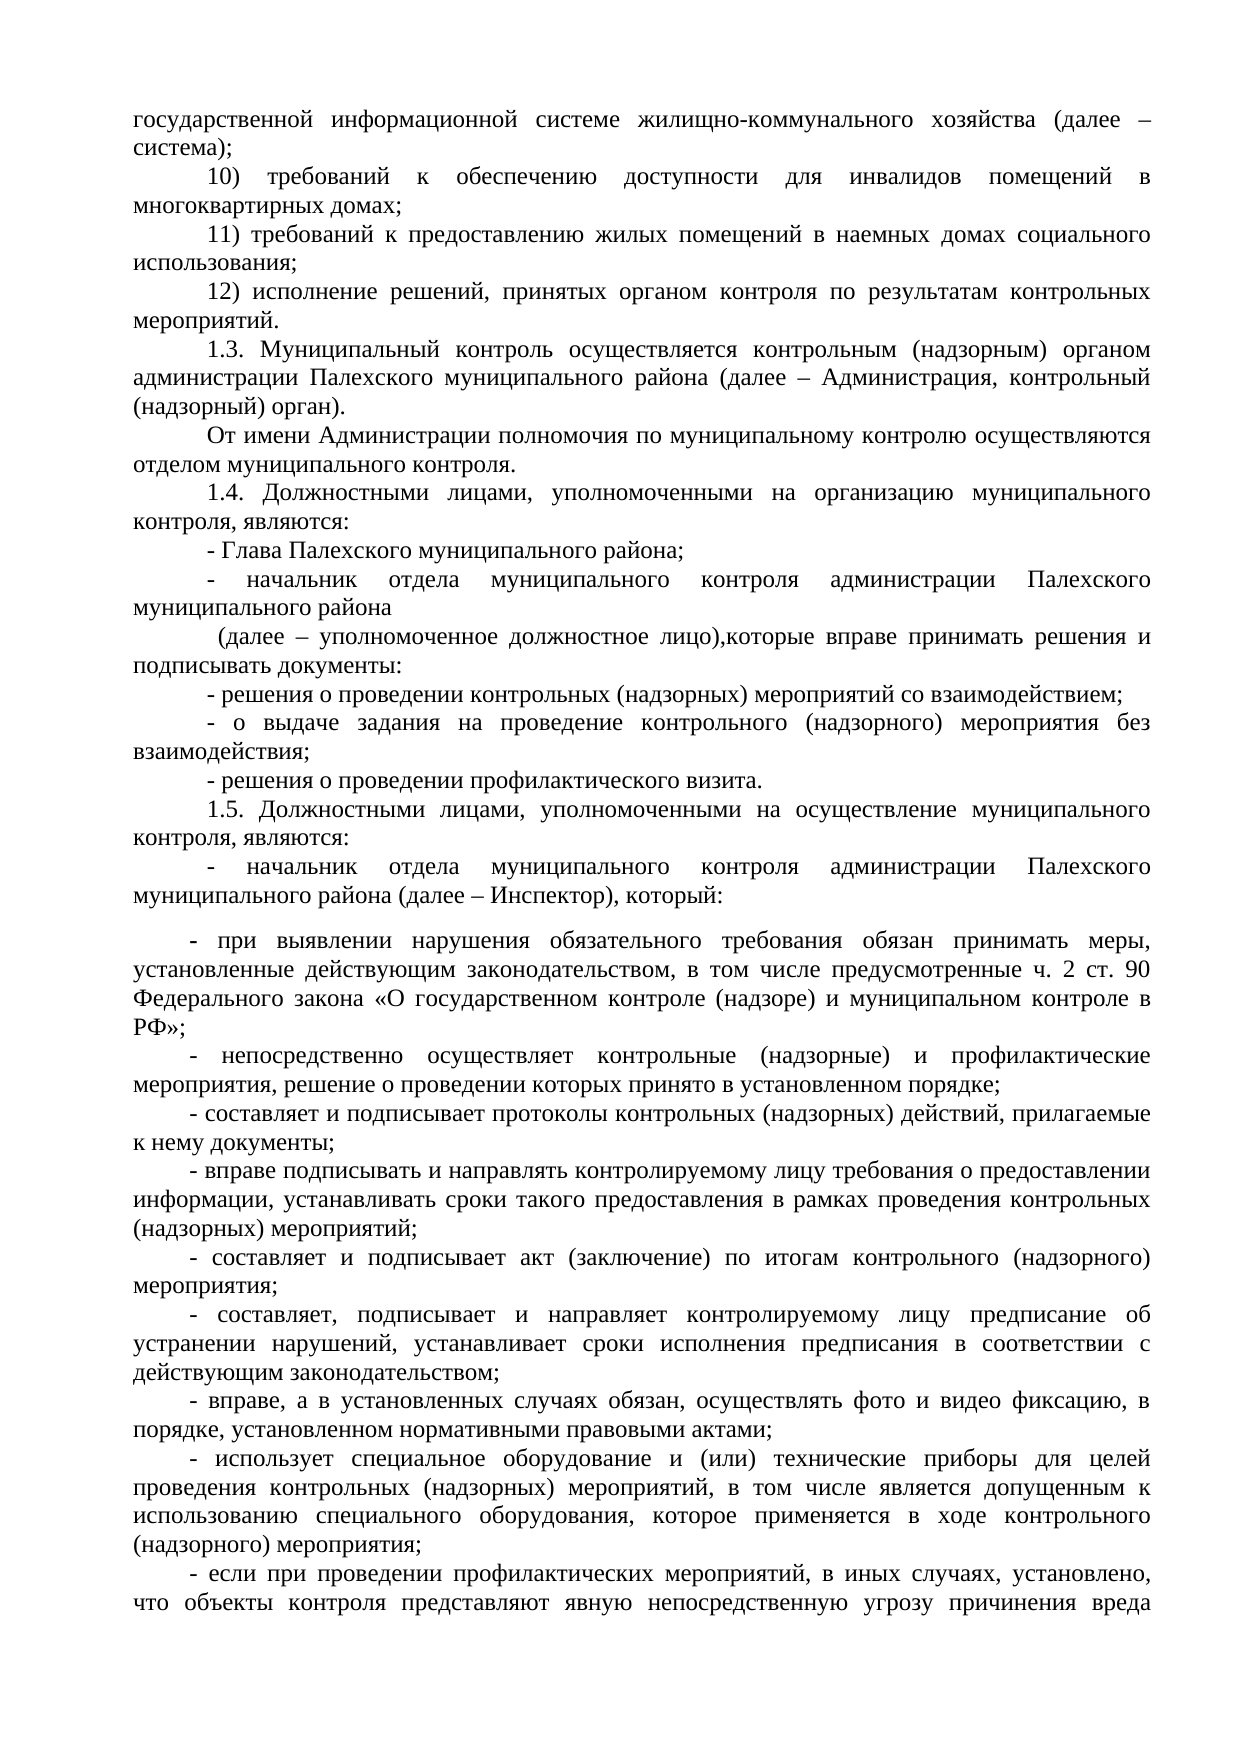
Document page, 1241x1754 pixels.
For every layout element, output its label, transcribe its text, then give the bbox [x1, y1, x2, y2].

text - о выдаче задания на проведение контрольного (надзорного) мероприятия без взаимодействия; [133, 707, 1152, 765]
text 12) исполнение решений, принятых органом контроля по результатам контрольных мероприятий. [133, 276, 1152, 334]
text - использует специальное оборудование и (или) технические приборы для целей проведения контрольных (надзорных) мероприятий, в том числе является допущенным к использованию специального оборудования, которое применяется в ходе контрольного (надзорного) мероприятия; [133, 1443, 1152, 1558]
text (далее – уполномоченное должностное лицо),которые вправе принимать решения и подписывать документы: [133, 621, 1152, 679]
text - вправе подписывать и направлять контролируемому лицу требования о предоставлении информации, устанавливать сроки такого предоставления в рамках проведения контрольных (надзорных) мероприятий; [133, 1155, 1152, 1242]
text 1.3. Муниципальный контроль осуществляется контрольным (надзорным) органом администрации Палехского муниципального района (далее – Администрация, контрольный (надзорный) орган). [133, 334, 1152, 420]
text - составляет и подписывает протоколы контрольных (надзорных) действий, прилагаемые к нему документы; [133, 1098, 1152, 1155]
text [133, 1558, 1152, 1615]
text 1.4. Должностными лицами, уполномоченными на организацию муниципального контроля, являются: [133, 477, 1152, 535]
text От имени Администрации полномочия по муниципальному контролю осуществляются отделом муниципального контроля. [133, 420, 1152, 477]
text - решения о проведении контрольных (надзорных) мероприятий со взаимодействием; [133, 679, 1152, 707]
text - начальник отдела муниципального контроля администрации Палехского муниципального района (далее – Инспектор), который: [133, 851, 1152, 909]
text - составляет и подписывает акт (заключение) по итогам контрольного (надзорного) мероприятия; [133, 1242, 1152, 1299]
text - решения о проведении профилактического визита. [133, 765, 1152, 794]
text - составляет, подписывает и направляет контролируемому лицу предписание об устранении нарушений, устанавливает сроки исполнения предписания в соответствии с действующим законодательством; [133, 1299, 1152, 1385]
text - Глава Палехского муниципального района; [133, 535, 1152, 564]
text 11) требований к предоставлению жилых помещений в наемных домах социального использования; [133, 219, 1152, 276]
text - непосредственно осуществляет контрольные (надзорные) и профилактические мероприятия, решение о проведении которых принято в установленном порядке; [133, 1040, 1152, 1098]
text - вправе, а в установленных случаях обязан, осуществлять фото и видео фиксацию, в порядке, установленном нормативными правовыми актами; [133, 1385, 1152, 1443]
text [133, 104, 1152, 161]
text 10) требований к обеспечению доступности для инвалидов помещений в многоквартирных домах; [133, 161, 1152, 219]
text - начальник отдела муниципального контроля администрации Палехского муниципального района [133, 564, 1152, 621]
text - при выявлении нарушения обязательного требования обязан принимать меры, установленные действующим законодательством, в том числе предусмотренные ч. 2 ст. 90 Федерального закона «О государственном контроле (надзоре) и муниципальном контроле в РФ»; [133, 925, 1152, 1040]
text 1.5. Должностными лицами, уполномоченными на осуществление муниципального контроля, являются: [133, 794, 1152, 851]
